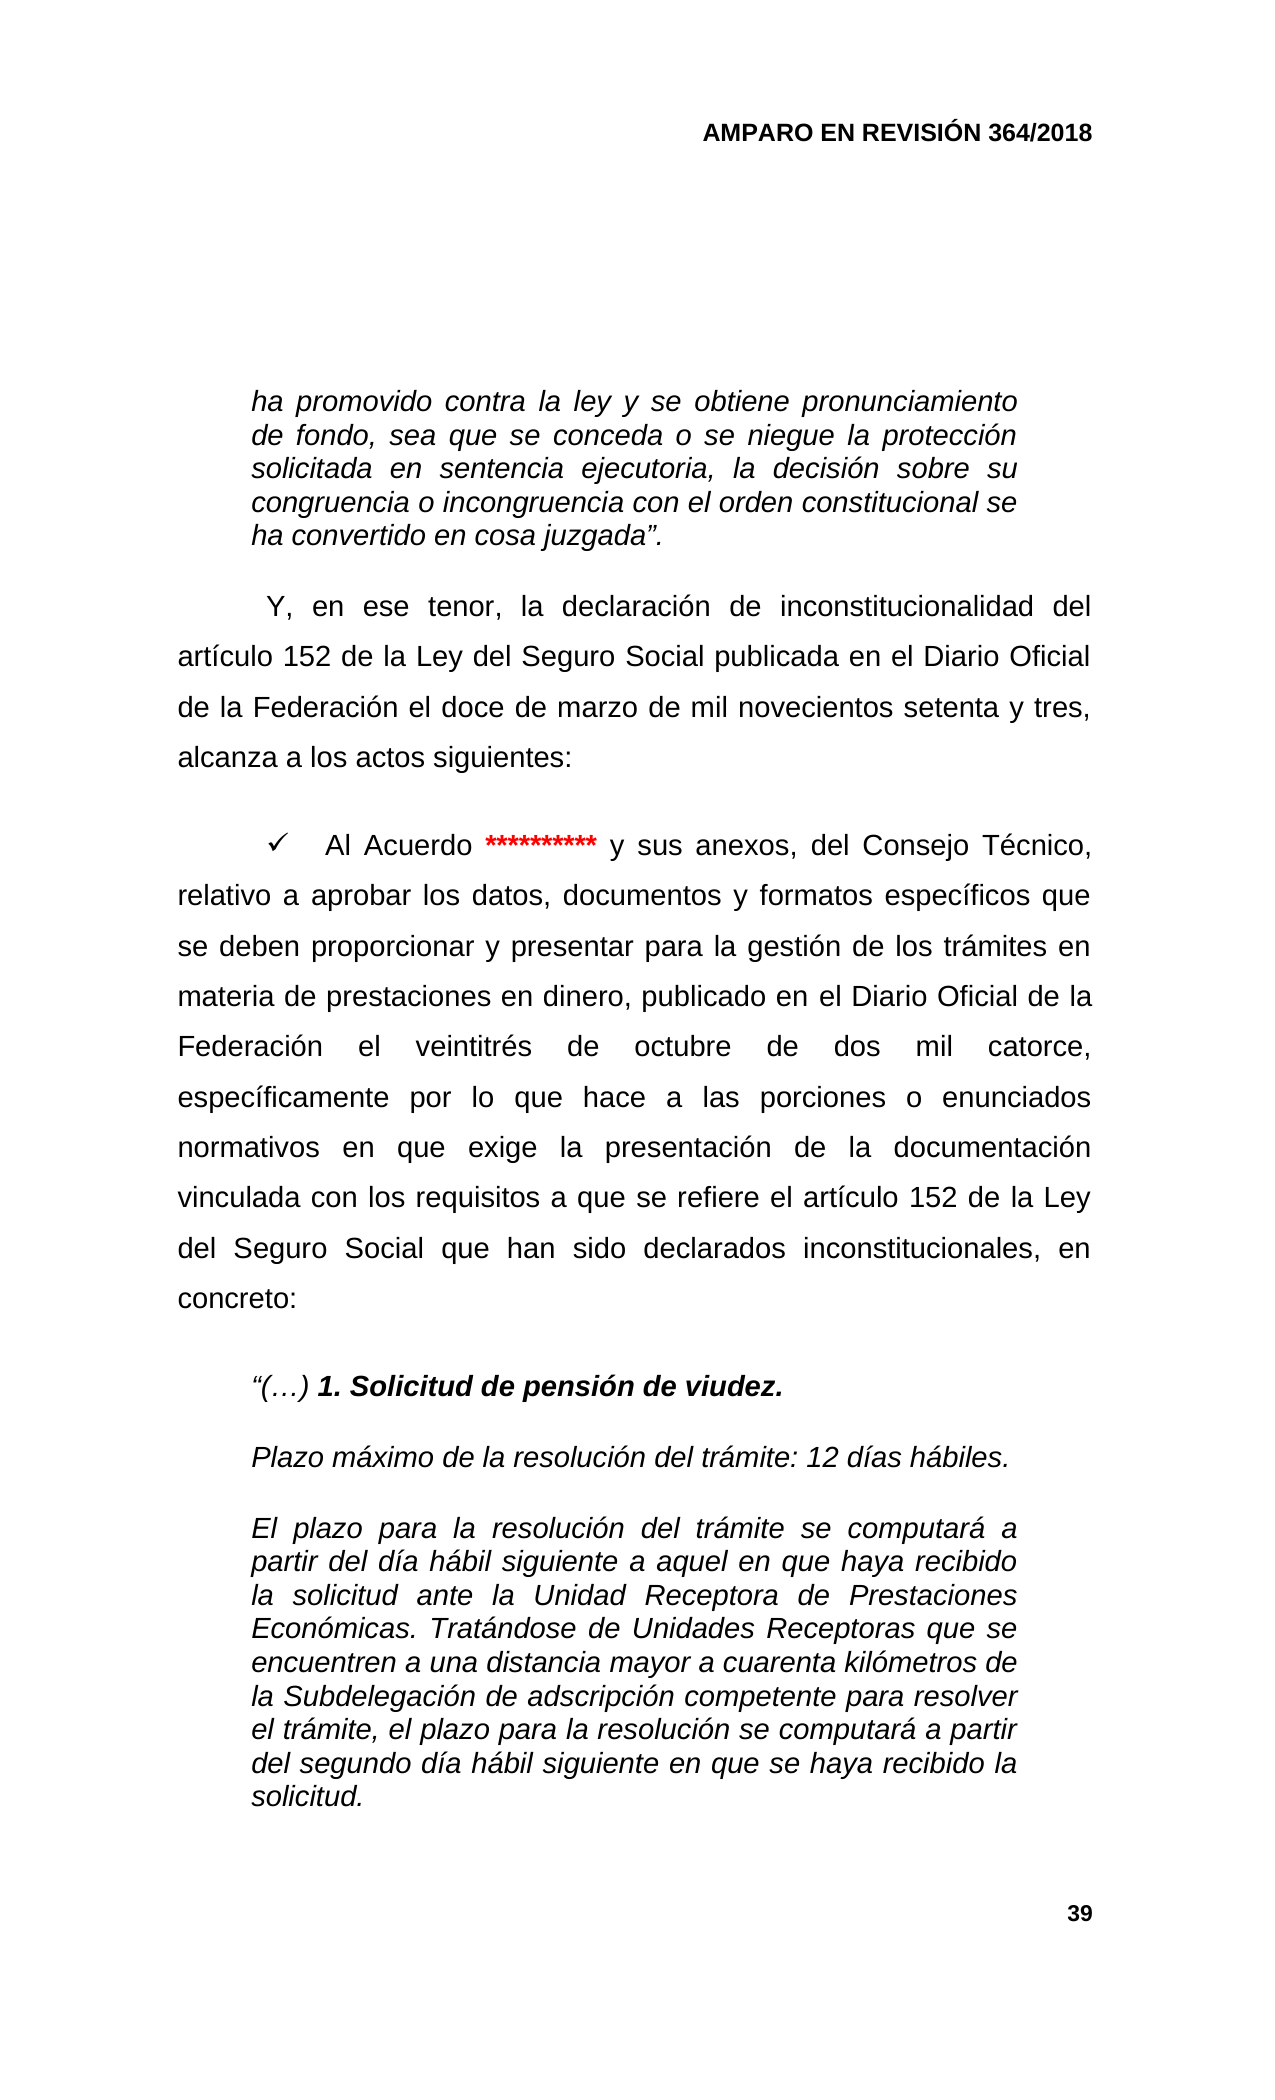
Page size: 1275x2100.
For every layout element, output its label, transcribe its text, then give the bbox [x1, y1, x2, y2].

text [251, 384, 1019, 552]
text El plazo para la resolución del trámite se computará a partir del día hábil siguiente a aquel en que haya recibido la solicitud ante la Unidad Receptora de Prestaciones Económicas. Tratándose de Unidades Receptoras que se encuentren a una distancia mayor a cuarenta kilómetros de la Subdelegación de adscripción competente para resolver el trámite, el plazo para la resolución se computará a partir del segundo día hábil siguiente en que se haya recibido la solicitud. [251, 1511, 1019, 1813]
text Plazo máximo de la resolución del trámite: 12 días hábiles. [251, 1440, 1019, 1473]
text Y, en ese tenor, la declaración de inconstitucionalidad del artículo 152 de la Ley del Seguro Social publicada en el Diario Oficial de la Federación el doce de marzo de mil novecientos setenta y tres, alcanza a los actos siguientes: [177, 589, 1092, 774]
text “(…) 1. Solicitud de pensión de viudez. [251, 1369, 1019, 1402]
list Al Acuerdo ********** y sus anexos, del Consejo Técnico, relativo a aprobar los datos, documentos y formatos específicos que se deben proporcionar y presentar para la gestión de los trámites en materia de prestaciones en dinero, publicado en el Diario Oficial de la Federación el veintitrés de octubre de dos mil catorce, específicamente por lo que hace a las porciones o enunciados normativos en que exige la presentación de la documentación vinculada con los requisitos a que se refiere el artículo 152 de la Ley del Seguro Social que han sido declarados inconstitucionales, en concreto: [177, 828, 1092, 1314]
